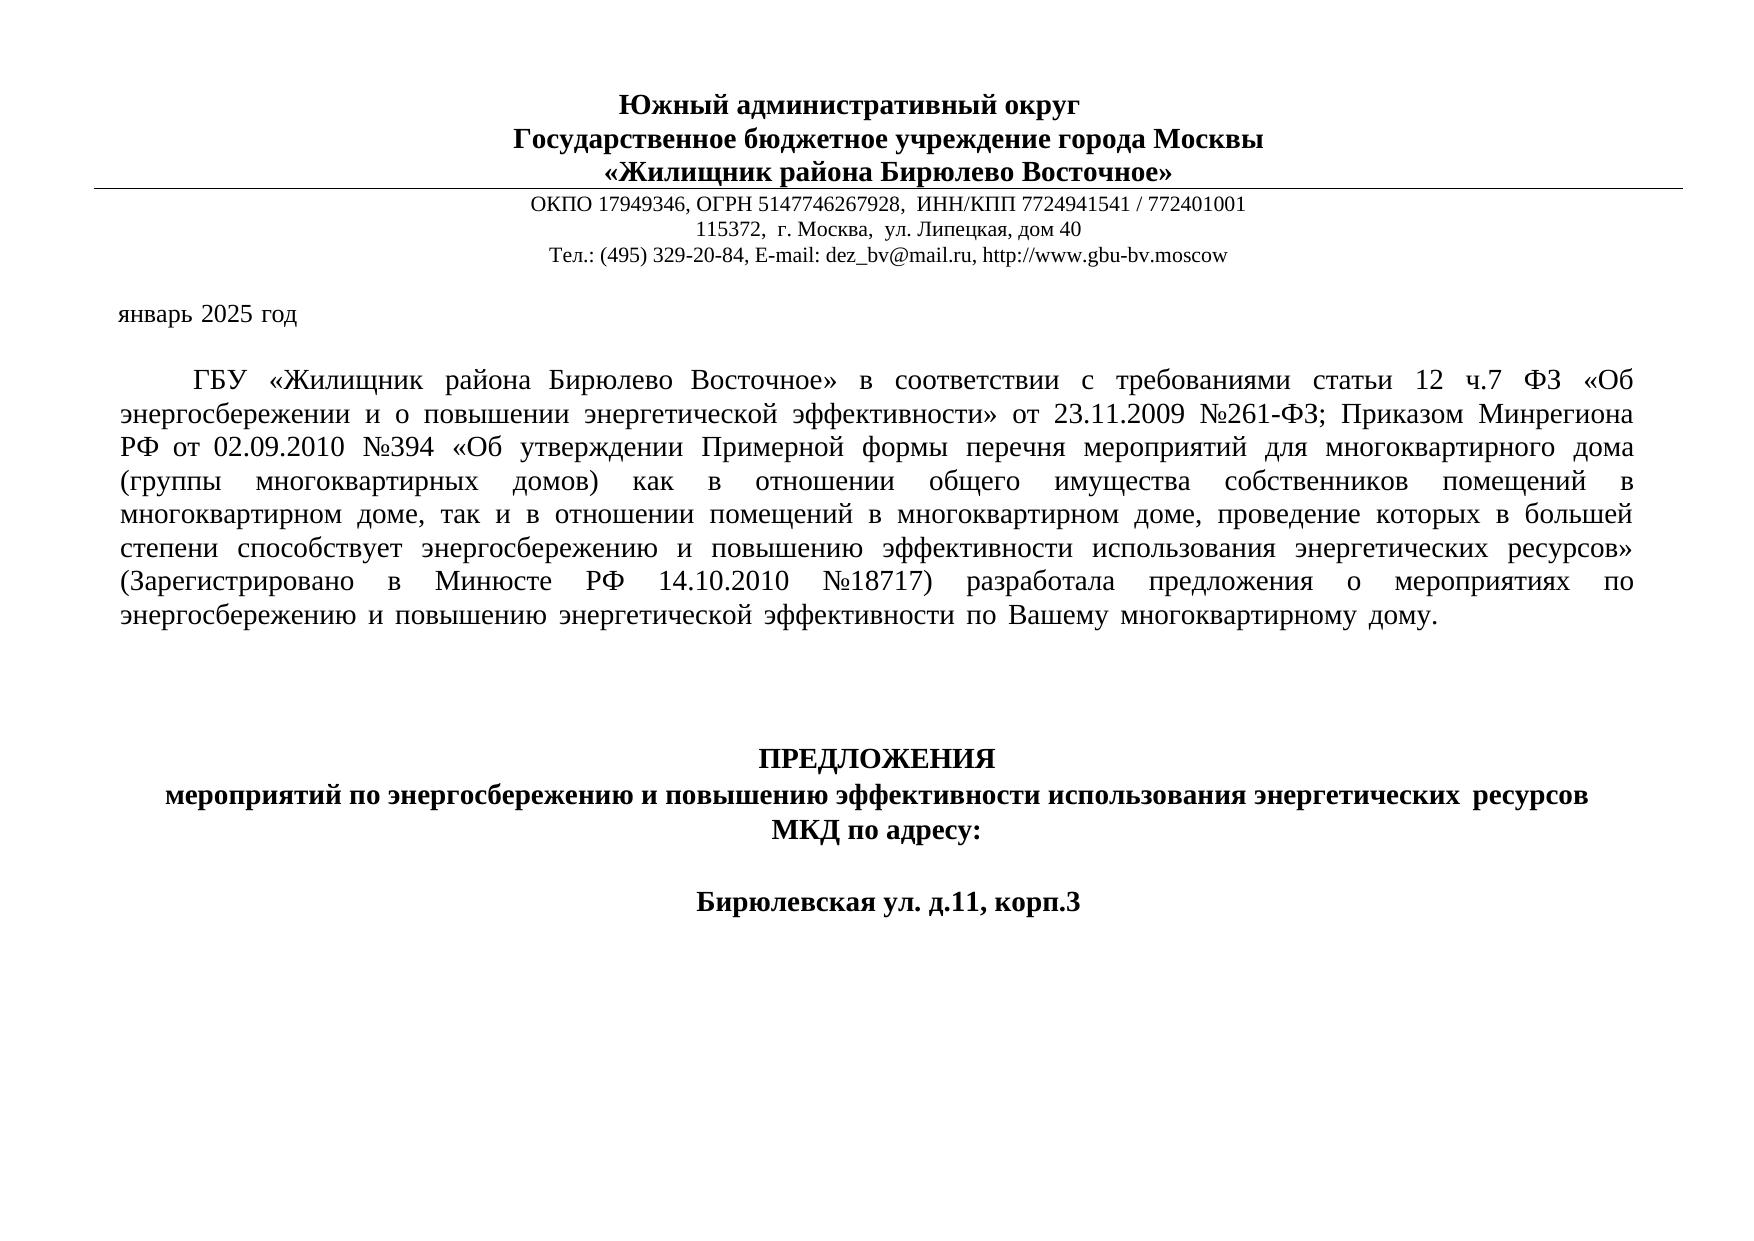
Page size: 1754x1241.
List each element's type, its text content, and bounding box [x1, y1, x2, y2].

text Государственное бюджетное учреждение города Москвы [94, 121, 1683, 154]
text «Жилищник района Бирюлево Восточное» [94, 154, 1683, 188]
text Тел.: (495) 329-20-84, E-mail: dez_bv@mail.ru, http://www.gbu-bv.moscow [94, 242, 1683, 267]
text ГБУ «Жилищник района Бирюлево Восточное» в соответствии с требованиями статьи 12 ч.7 ФЗ «Об энергосбережении и о повышении энергетической эффективности» от 23.11.2009 №261-ФЗ; Приказом Минрегиона РФ от 02.09.2010 №394 «Об утверждении Примерной формы перечня мероприятий для многоквартирного дома (группы многоквартирных домов) как в отношении общего имущества собственников помещений в многоквартирном доме, так и в отношении помещений в многоквартирном доме, проведение которых в большей степени способствует энергосбережению и повышению эффективности использования энергетических ресурсов» (Зарегистрировано в Минюсте РФ 14.10.2010 №18717) разработала предложения о мероприятиях по энергосбережению и повышению энергетической эффективности по Вашему многоквартирному дому. [120, 362, 1634, 631]
text Южный административный округ [94, 87, 1683, 121]
text мероприятий по энергосбережению и повышению эффективности использования энергетических ресурсов МКД по адресу: [132, 777, 1621, 846]
text 115372, г. Москва, ул. Липецкая, дом 40 [94, 216, 1683, 242]
text январь 2025 год [118, 298, 1683, 328]
text Бирюлевская ул. д.11, корп.3 [94, 884, 1683, 918]
text ОКПО 17949346, ОГРН 5147746267928, ИНН/КПП 7724941541 / 772401001 [94, 189, 1683, 216]
text ПРЕДЛОЖЕНИЯ [383, 741, 1370, 774]
